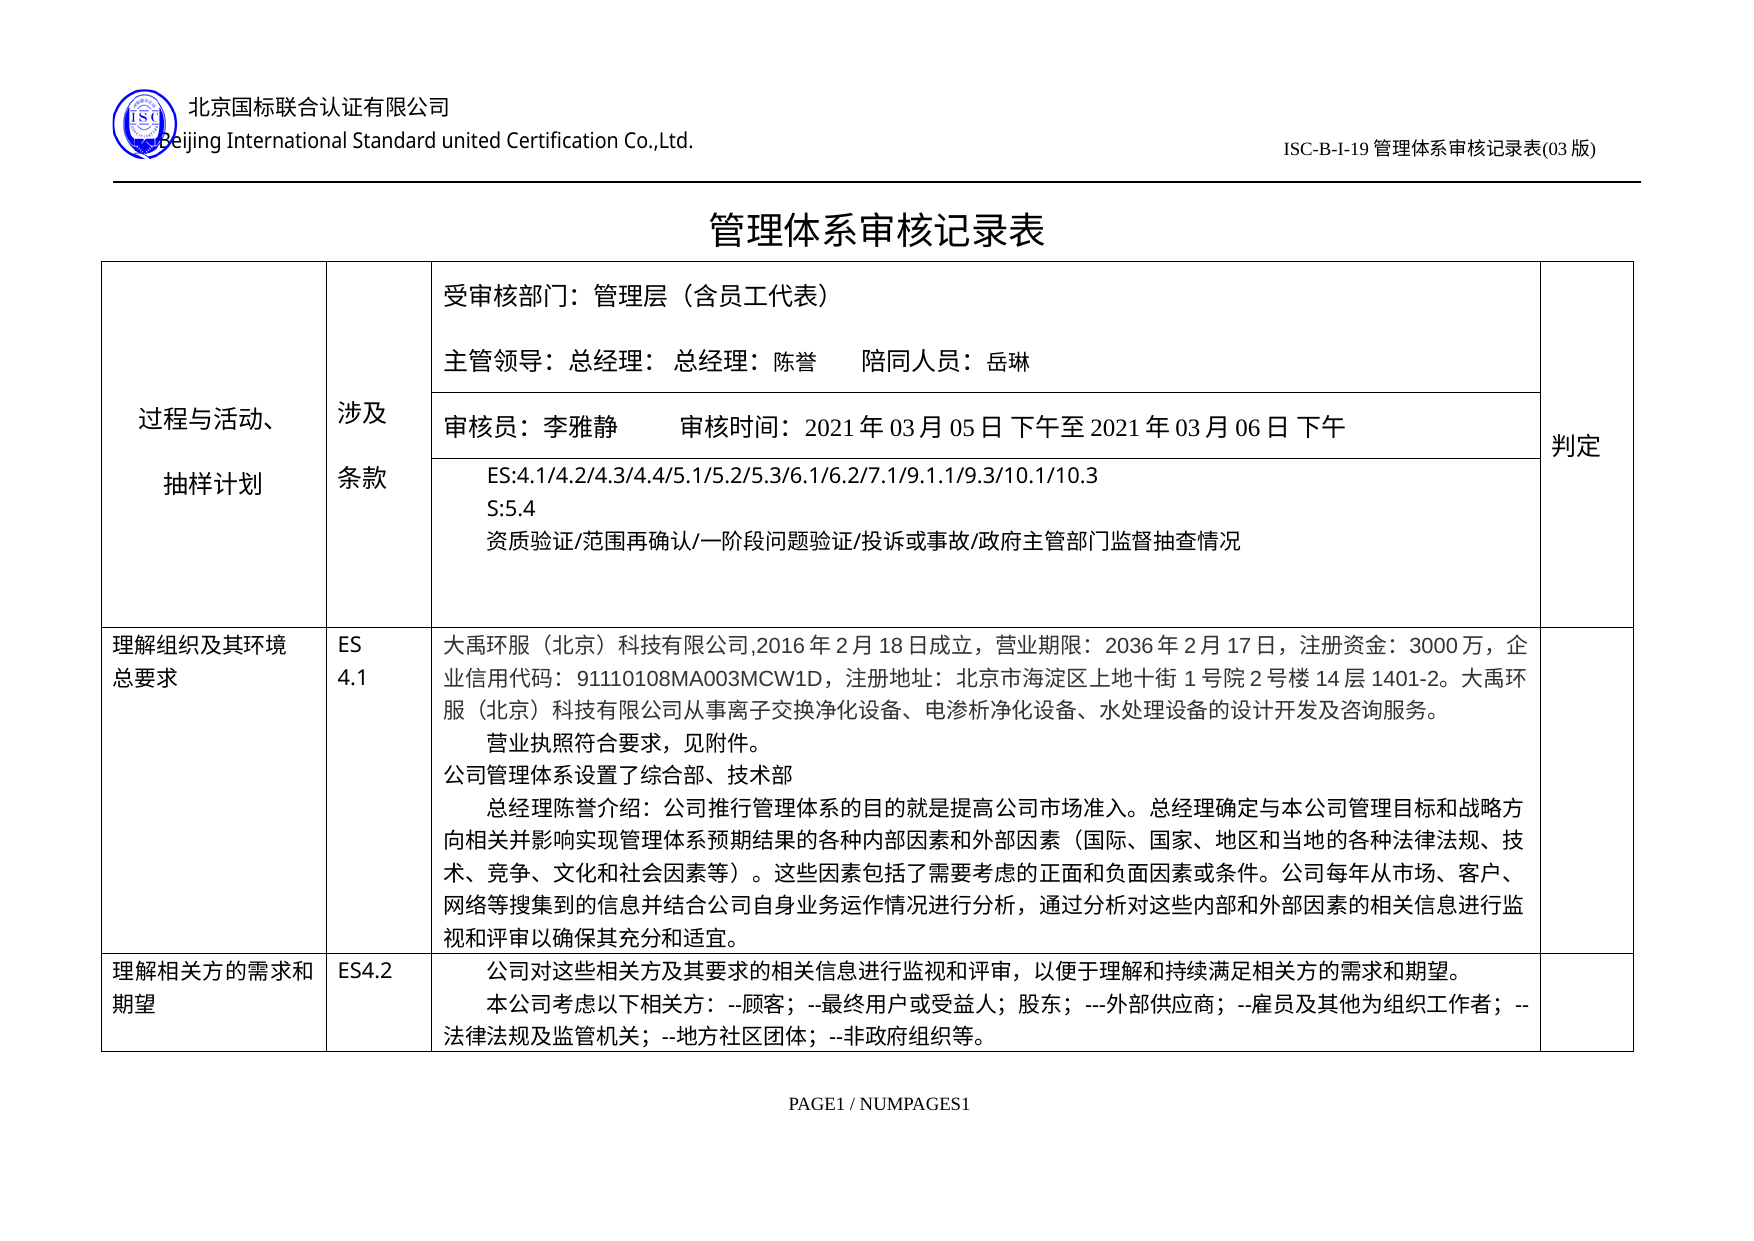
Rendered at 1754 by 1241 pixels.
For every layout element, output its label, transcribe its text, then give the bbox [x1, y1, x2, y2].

table_cell 理解相关方的需求和期望 [102, 954, 326, 1051]
picture [112, 89, 180, 158]
table_cell [1541, 954, 1633, 1051]
table_cell ES4.2 [327, 954, 431, 1051]
text 管理体系审核记录表 [112, 196, 1641, 261]
table_cell ES 4.1 [327, 628, 431, 953]
table_header 过程与活动、 抽样计划 [102, 262, 326, 627]
table_header 受审核部门：管理层（含员工代表） 主管领导：总经理： 总经理：陈誉 陪同人员：岳琳 [432, 262, 1540, 392]
table_cell [1541, 628, 1633, 953]
table_cell ES:4.1/4.2/4.3/4.4/5.1/5.2/5.3/6.1/6.2/7.1/9.1.1/9.3/10.1/10.3 S:5.4 资质验证/范围再确认/一阶段问题验证/投诉或事故/政府主管部门监督抽查情况 [432, 459, 1540, 627]
table_cell 理解组织及其环境 总要求 [102, 628, 326, 953]
table_header 涉及 条款 [327, 262, 431, 627]
table_header 判定 [1541, 262, 1633, 627]
table_cell 大禹环服（北京）科技有限公司,2016年2月18日成立，营业期限：2036年2月17日，注册资金：3000万，企业信用代码：91110108MA003MCW1D，注册地址：北京市海淀区上地十街1号院2号楼14层1401-2。大禹环服（北京）科技有限公司从事离子交换净化设备、电渗析净化设备、水处理设备的设计开发及咨询服务。 营业执照符合要求，见附件。 公司管理体系设置了综合部、技术部 总经理陈誉介绍：公司推行管理体系的目的就是提高公司市场准入。总经理确定与本公司管理目标和战略方向相关并影响实现管理体系预期结果的各种内部因素和外部因素（国际、国家、地区和当地的各种法律法规、技术、竞争、文化和社会因素等）。这些因素包括了需要考虑的正面和负面因素或条件。公司每年从市场、客户、网络等搜集到的信息并结合公司自身业务运作情况进行分析，通过分析对这些内部和外部因素的相关信息进行监视和评审以确保其充分和适宜。 [432, 628, 1540, 953]
table_cell 审核员：李雅静 审核时间：2021年03月05日 下午至2021年03月06日 下午 [432, 393, 1540, 458]
